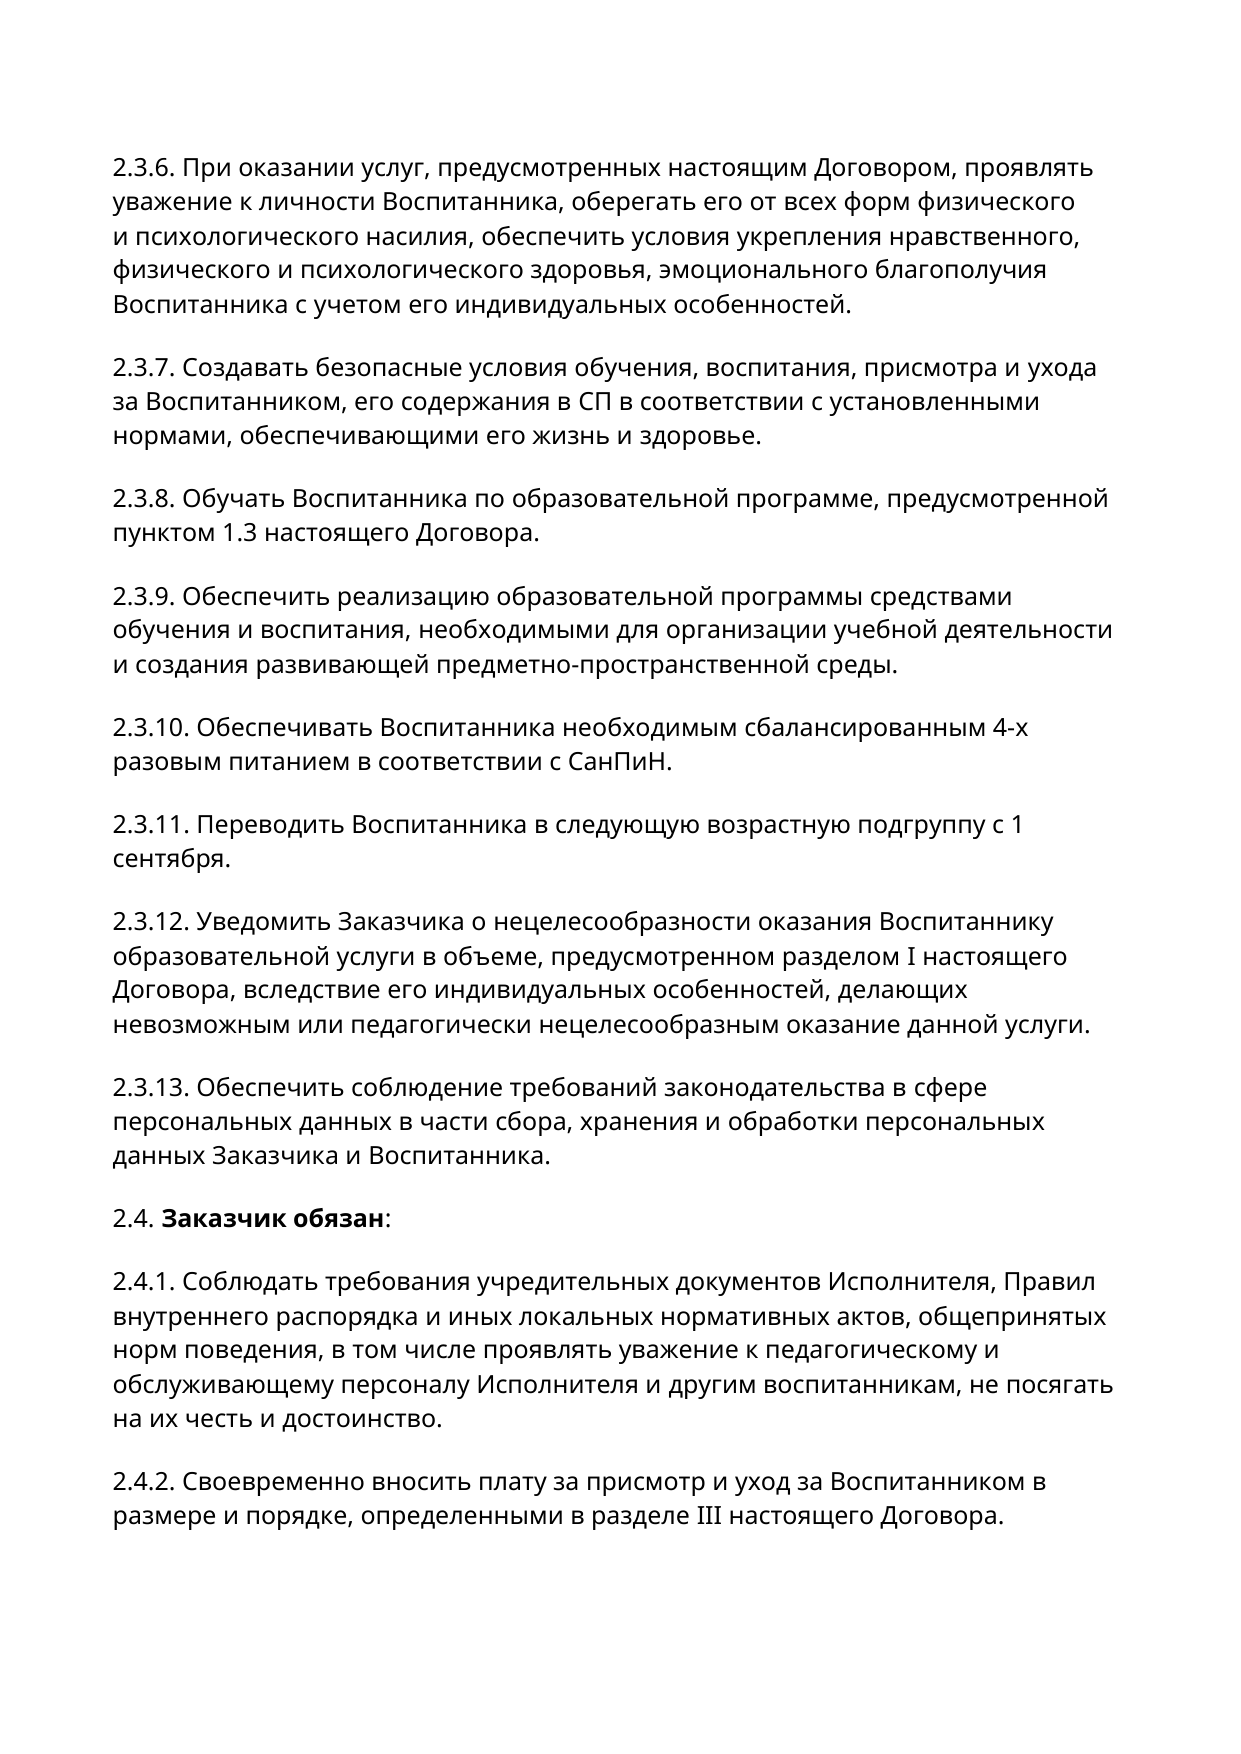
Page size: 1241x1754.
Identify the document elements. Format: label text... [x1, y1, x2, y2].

text 2.3.7. Создавать безопасные условия обучения, воспитания, присмотра и ухода за Воспитанником, его содержания в СП в соответствии с установленными нормами, обеспечивающими его жизнь и здоровье. [112, 349, 1128, 452]
text 2.4.1. Соблюдать требования учредительных документов Исполнителя, Правил внутреннего распорядка и иных локальных нормативных актов, общепринятых норм поведения, в том числе проявлять уважение к педагогическому и обслуживающему персоналу Исполнителя и другим воспитанникам, не посягать на их честь и достоинство. [112, 1264, 1128, 1434]
text 2.3.12. Уведомить Заказчика о нецелесообразности оказания Воспитаннику образовательной услуги в объеме, предусмотренном разделом I настоящего Договора, вследствие его индивидуальных особенностей, делающих невозможным или педагогически нецелесообразным оказание данной услуги. [112, 904, 1128, 1040]
text 2.3.11. Переводить Воспитанника в следующую возрастную подгруппу с 1 сентября. [112, 807, 1128, 875]
text 2.4.2. Своевременно вносить плату за присмотр и уход за Воспитанником в размере и порядке, определенными в разделе III настоящего Договора. [112, 1463, 1128, 1532]
text 2.3.13. Обеспечить соблюдение требований законодательства в сфере персональных данных в части сбора, хранения и обработки персональных данных Заказчика и Воспитанника. [112, 1069, 1128, 1172]
text 2.3.8. Обучать Воспитанника по образовательной программе, предусмотренной пунктом 1.3 настоящего Договора. [112, 481, 1128, 549]
text 2.3.6. При оказании услуг, предусмотренных настоящим Договором, проявлять уважение к личности Воспитанника, оберегать его от всех форм физического и психологического насилия, обеспечить условия укрепления нравственного, физического и психологического здоровья, эмоционального благополучия Воспитанника с учетом его индивидуальных особенностей. [112, 150, 1128, 320]
text 2.3.9. Обеспечить реализацию образовательной программы средствами обучения и воспитания, необходимыми для организации учебной деятельности и создания развивающей предметно-пространственной среды. [112, 578, 1128, 680]
text 2.4. Заказчик обязан: [112, 1201, 1128, 1235]
text 2.3.10. Обеспечивать Воспитанника необходимым сбалансированным 4-х разовым питанием в соответствии с СанПиН. [112, 709, 1128, 778]
